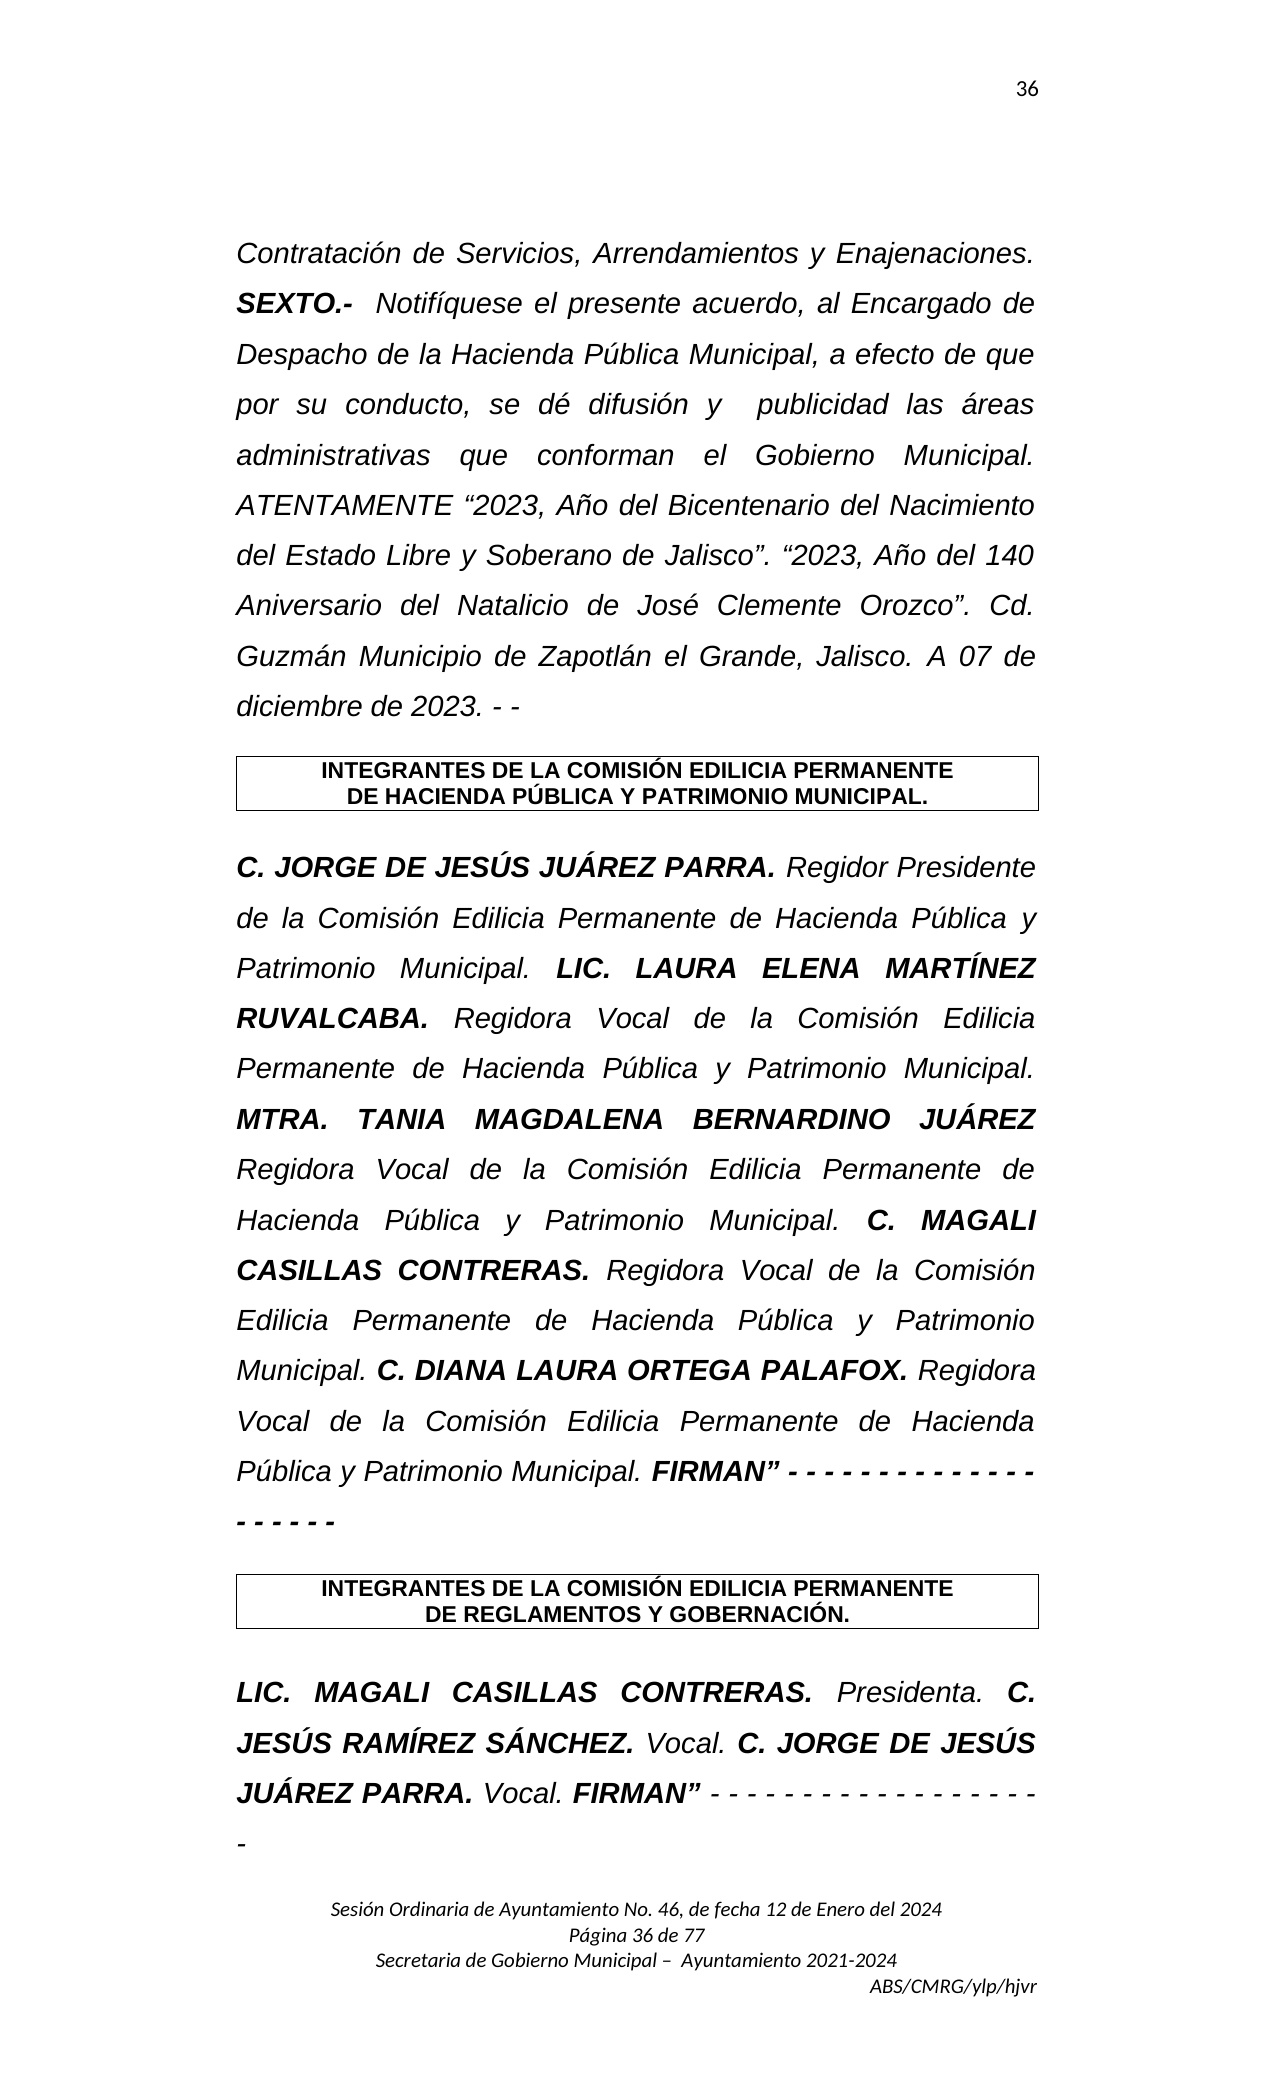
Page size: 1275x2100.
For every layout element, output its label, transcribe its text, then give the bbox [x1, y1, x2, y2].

text C. JORGE DE JESÚS JUÁREZ PARRA. Regidor Presidente de la Comisión Edilicia Permanente de Hacienda Pública y Patrimonio Municipal. LIC. LAURA ELENA MARTÍNEZ RUVALCABA. Regidora Vocal de la Comisión Edilicia Permanente de Hacienda Pública y Patrimonio Municipal. MTRA. TANIA MAGDALENA BERNARDINO JUÁREZ Regidora Vocal de la Comisión Edilicia Permanente de Hacienda Pública y Patrimonio Municipal. C. MAGALI CASILLAS CONTRERAS. Regidora Vocal de la Comisión Edilicia Permanente de Hacienda Pública y Patrimonio Municipal. C. DIANA LAURA ORTEGA PALAFOX. Regidora Vocal de la Comisión Edilicia Permanente de Hacienda Pública y Patrimonio Municipal. FIRMAN” - - - - - - - - - - - - - - - - - - - - [236, 850, 1039, 1538]
table_header INTEGRANTES DE LA COMISIÓN EDILICIA PERMANENTE DE REGLAMENTOS Y GOBERNACIÓN. [237, 1575, 1038, 1628]
table_header INTEGRANTES DE LA COMISIÓN EDILICIA PERMANENTE DE HACIENDA PÚBLICA Y PATRIMONIO MUNICIPAL. [237, 757, 1038, 810]
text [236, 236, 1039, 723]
text LIC. MAGALI CASILLAS CONTRERAS. Presidenta. C. JESÚS RAMÍREZ SÁNCHEZ. Vocal. C. JORGE DE JESÚS JUÁREZ PARRA. Vocal. FIRMAN” - - - - - - - - - - - - - - - - - - - [236, 1676, 1039, 1860]
